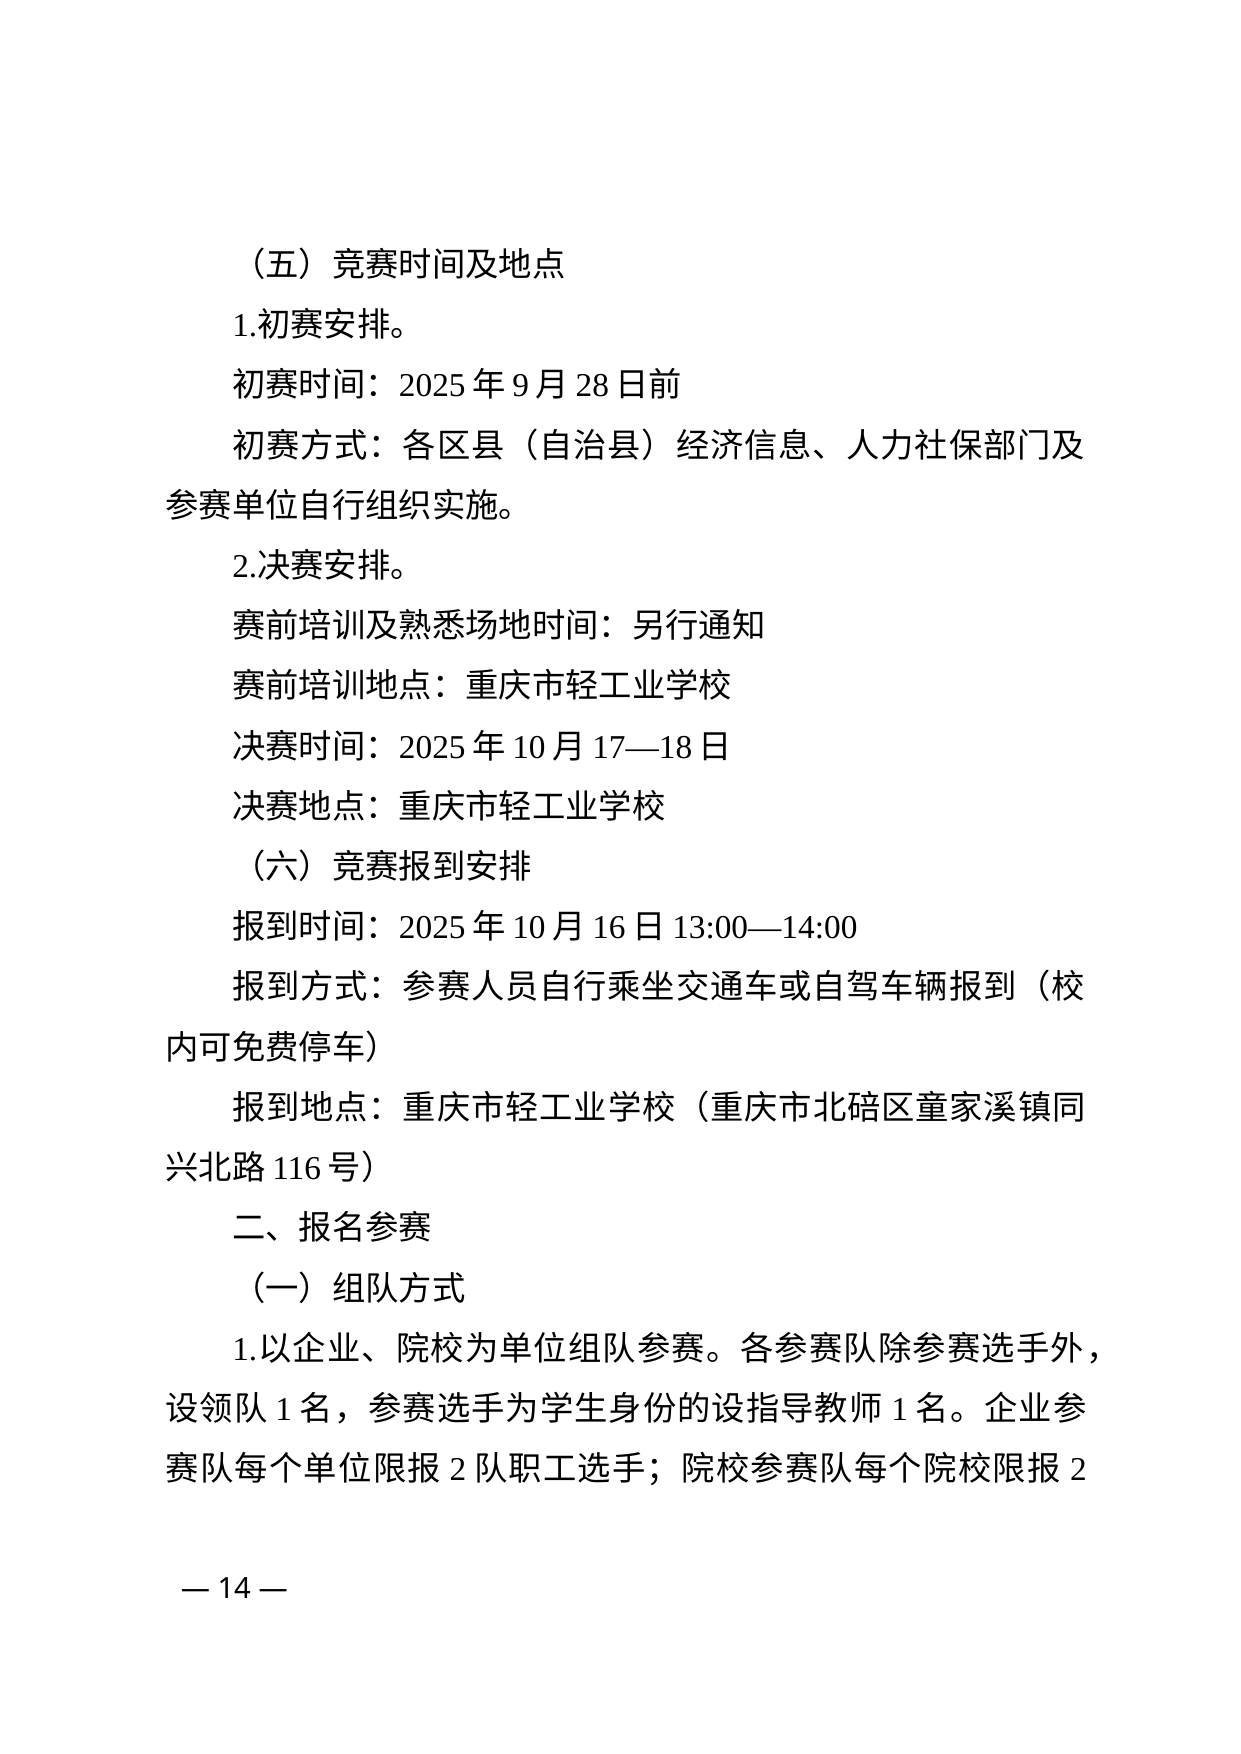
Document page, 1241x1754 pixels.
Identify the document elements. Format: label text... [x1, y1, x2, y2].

text （六）竞赛报到安排 [165, 828, 1087, 888]
text 2.决赛安排。 [165, 527, 1087, 587]
text （一）组队方式 [165, 1249, 1087, 1309]
text 赛前培训及熟悉场地时间：另行通知 [165, 587, 1087, 647]
text 初赛方式：各区县（自治县）经济信息、人力社保部门及参赛单位自行组织实施。 [165, 406, 1087, 527]
text 决赛地点：重庆市轻工业学校 [165, 768, 1087, 828]
text 报到地点：重庆市轻工业学校（重庆市北碚区童家溪镇同兴北路116号） [165, 1069, 1087, 1189]
text 报到时间：2025年10月16日13:00—14:00 [165, 888, 1087, 948]
text 二、报名参赛 [165, 1189, 1087, 1249]
text 赛前培训地点：重庆市轻工业学校 [165, 647, 1087, 707]
text 1.初赛安排。 [165, 286, 1087, 346]
text （五）竞赛时间及地点 [165, 226, 1087, 286]
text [165, 1309, 1087, 1490]
text 初赛时间：2025年9月28日前 [165, 346, 1087, 406]
text 报到方式：参赛人员自行乘坐交通车或自驾车辆报到（校内可免费停车） [165, 948, 1087, 1069]
text 决赛时间：2025年10月17—18日 [165, 707, 1087, 768]
